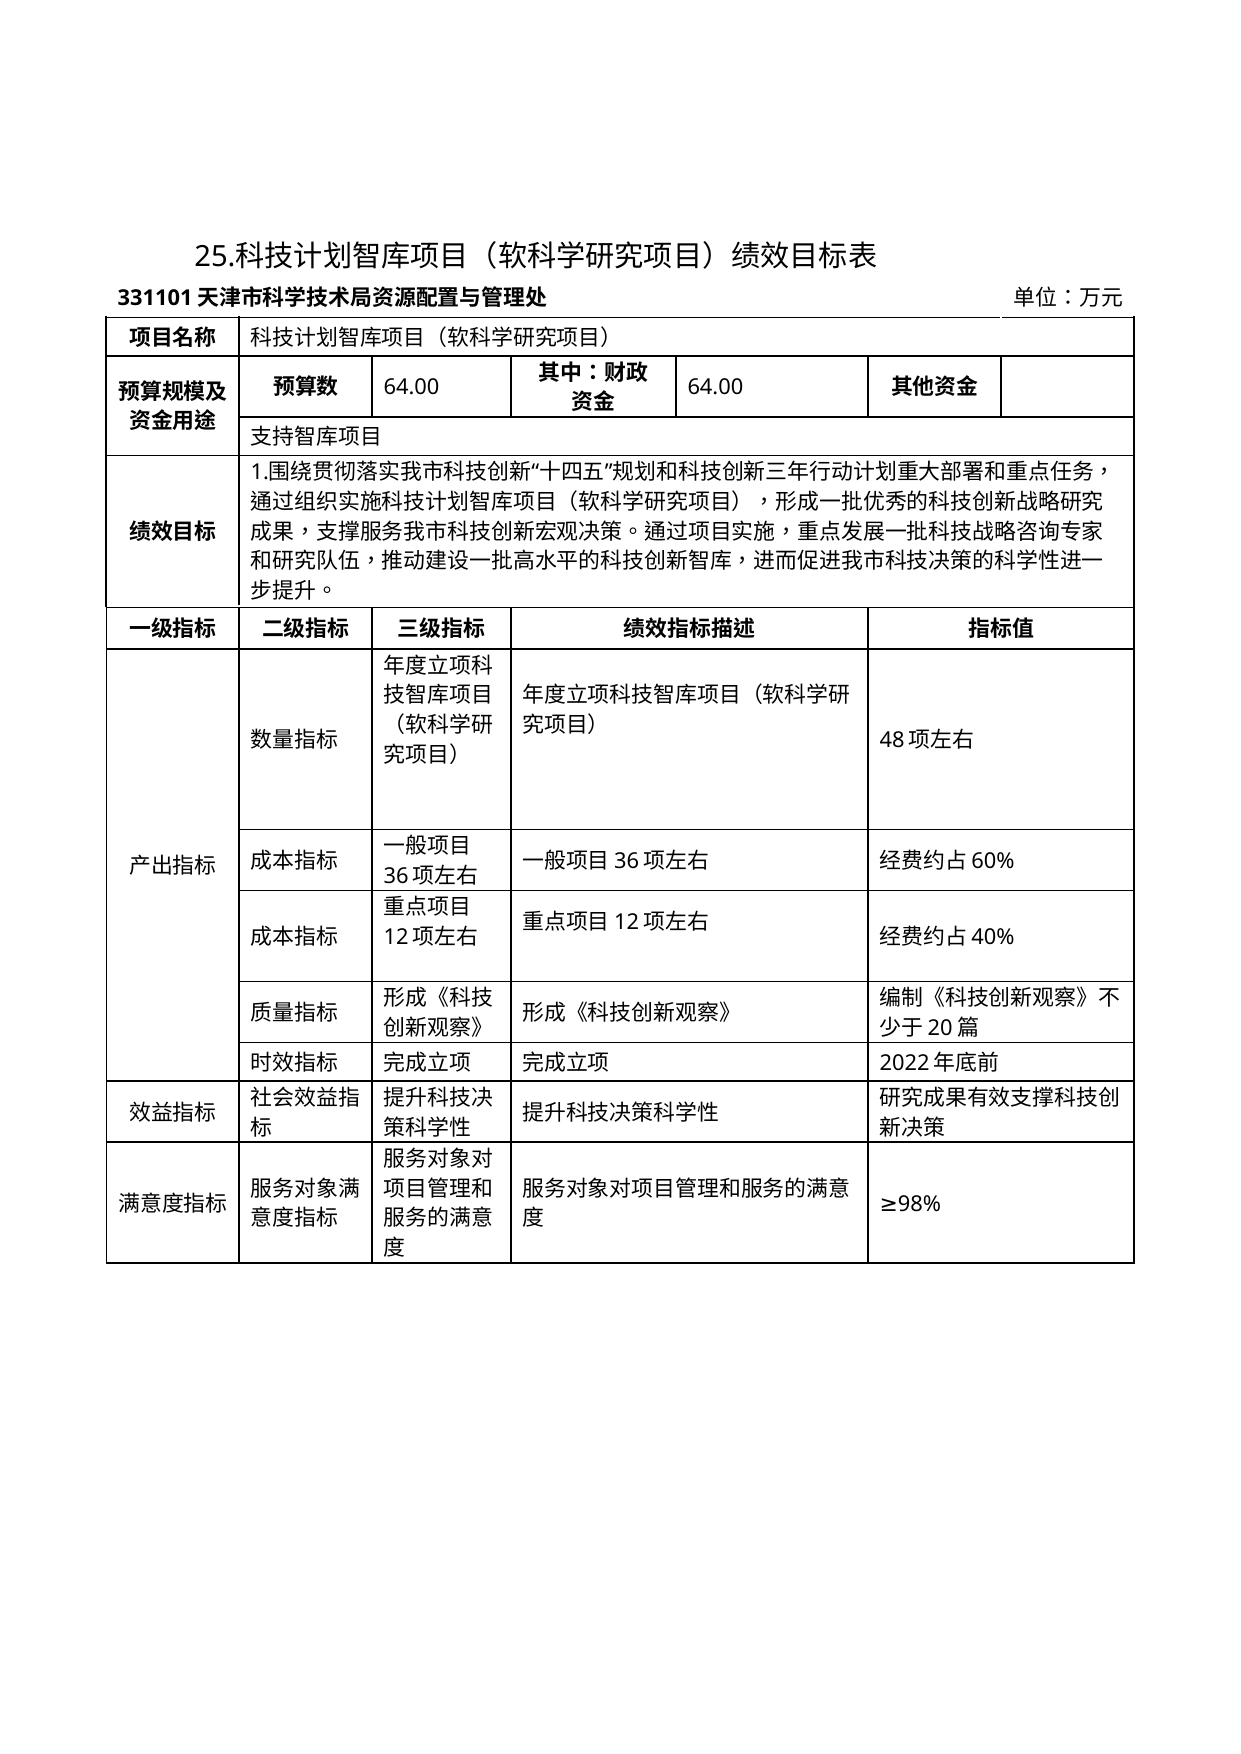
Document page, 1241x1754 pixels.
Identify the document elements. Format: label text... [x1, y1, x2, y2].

table_cell 数量指标 [240, 650, 371, 828]
table_cell 年度立项科技智库项目（软科学研究项目） [373, 650, 510, 828]
table_cell 其他资金 [869, 357, 1000, 416]
table_cell 预算数 [240, 357, 371, 416]
table_cell 服务对象对项目管理和服务的满意度 [373, 1143, 510, 1262]
table_cell 重点项目12项左右 [512, 891, 867, 981]
table_cell 提升科技决策科学性 [512, 1082, 867, 1141]
table_cell [1002, 357, 1133, 416]
table_cell 2022年底前 [869, 1043, 1133, 1080]
table_cell 服务对象对项目管理和服务的满意度 [512, 1143, 867, 1262]
table_cell 提升科技决策科学性 [373, 1082, 510, 1141]
table_cell 科技计划智库项目（软科学研究项目） [240, 318, 1133, 355]
table_cell 64.00 [677, 357, 867, 416]
table_cell 产出指标 [107, 650, 238, 1080]
table_cell 经费约占60% [869, 830, 1133, 889]
table_cell 重点项目12项左右 [373, 891, 510, 981]
table_cell 1.围绕贯彻落实我市科技创新“十四五”规划和科技创新三年行动计划重大部署和重点任务，通过组织实施科技计划智库项目（软科学研究项目），形成一批优秀的科技创新战略研究成果，支撑服务我市科技创新宏观决策。通过项目实施，重点发展一批科技战略咨询专家和研究队伍，推动建设一批高水平的科技创新智库，进而促进我市科技决策的科学性进一步提升。 [240, 456, 1133, 605]
table_cell 年度立项科技智库项目（软科学研究项目） [512, 650, 867, 828]
table_header 331101天津市科学技术局资源配置与管理处 [107, 277, 1000, 316]
table_header 三级指标 [373, 608, 510, 648]
table_cell 48项左右 [869, 650, 1133, 828]
table_cell 绩效目标 [107, 456, 238, 605]
text 25.科技计划智库项目（软科学研究项目）绩效目标表 [136, 235, 1104, 275]
table_cell 完成立项 [512, 1043, 867, 1080]
table_cell 形成《科技创新观察》 [373, 982, 510, 1042]
table_cell 支持智库项目 [240, 418, 1133, 454]
table_header 指标值 [869, 608, 1133, 648]
table_cell 64.00 [373, 357, 510, 416]
table_cell 质量指标 [240, 982, 371, 1042]
table_cell 编制《科技创新观察》不少于20篇 [869, 982, 1133, 1042]
table_cell 研究成果有效支撑科技创新决策 [869, 1082, 1133, 1141]
table_cell ≥98% [869, 1143, 1133, 1262]
table_cell 经费约占40% [869, 891, 1133, 981]
table_cell 项目名称 [107, 318, 238, 355]
table_cell 完成立项 [373, 1043, 510, 1080]
table_cell 满意度指标 [107, 1143, 238, 1262]
table_cell 效益指标 [107, 1082, 238, 1141]
table_cell 服务对象满意度指标 [240, 1143, 371, 1262]
table_cell 一般项目36项左右 [373, 830, 510, 889]
table_cell 社会效益指标 [240, 1082, 371, 1141]
table_cell 时效指标 [240, 1043, 371, 1080]
table_cell 形成《科技创新观察》 [512, 982, 867, 1042]
table_header 二级指标 [240, 608, 371, 648]
table_header 绩效指标描述 [512, 608, 867, 648]
table_header 单位：万元 [1002, 277, 1133, 316]
table_cell 预算规模及资金用途 [107, 357, 238, 454]
table_cell 一般项目36项左右 [512, 830, 867, 889]
table_header 一级指标 [107, 608, 238, 648]
table_cell 其中：财政 资金 [512, 357, 675, 416]
table_cell 成本指标 [240, 830, 371, 889]
table_cell 成本指标 [240, 891, 371, 981]
